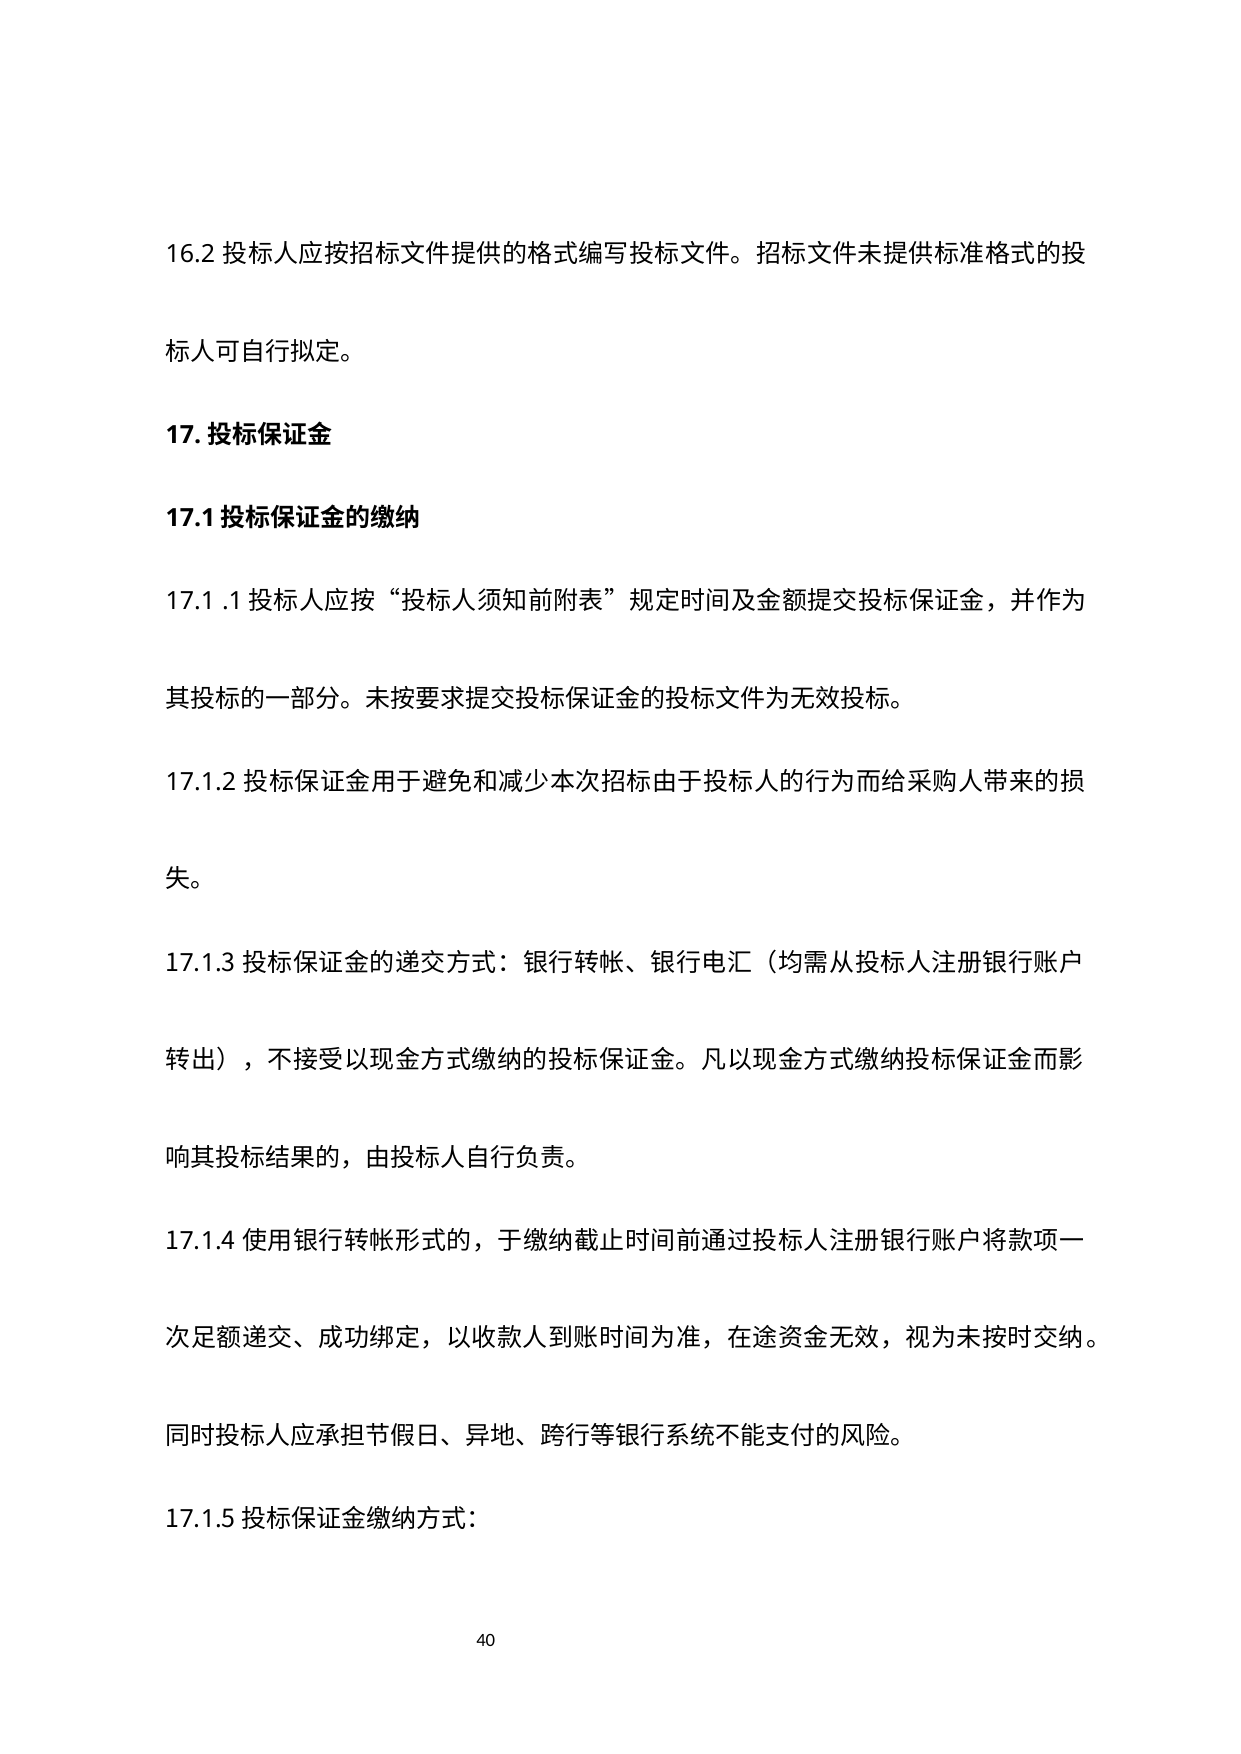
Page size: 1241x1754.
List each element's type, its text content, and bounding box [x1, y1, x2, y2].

text 17.1.2 投标保证金用于避免和减少本次招标由于投标人的行为而给采购人带来的损失。 [165, 747, 1087, 909]
text 17.1.4 使用银行转帐形式的，于缴纳截止时间前通过投标人注册银行账户将款项一次足额递交、成功绑定，以收款人到账时间为准，在途资金无效，视为未按时交纳。同时投标人应承担节假日、异地、跨行等银行系统不能支付的风险。 [165, 1206, 1087, 1466]
text 17.1.3 投标保证金的递交方式：银行转帐、银行电汇（均需从投标人注册银行账户转出），不接受以现金方式缴纳的投标保证金。凡以现金方式缴纳投标保证金而影响其投标结果的，由投标人自行负责。 [165, 928, 1087, 1188]
text 17. 投标保证金 [165, 400, 1087, 465]
text 17.1投标保证金的缴纳 [165, 483, 1087, 548]
text 17.1 .1投标人应按“投标人须知前附表”规定时间及金额提交投标保证金，并作为其投标的一部分。未按要求提交投标保证金的投标文件为无效投标。 [165, 566, 1087, 729]
text 17.1.5 投标保证金缴纳方式： [165, 1484, 1087, 1549]
text 16.2 投标人应按招标文件提供的格式编写投标文件。招标文件未提供标准格式的投标人可自行拟定。 [165, 219, 1087, 382]
